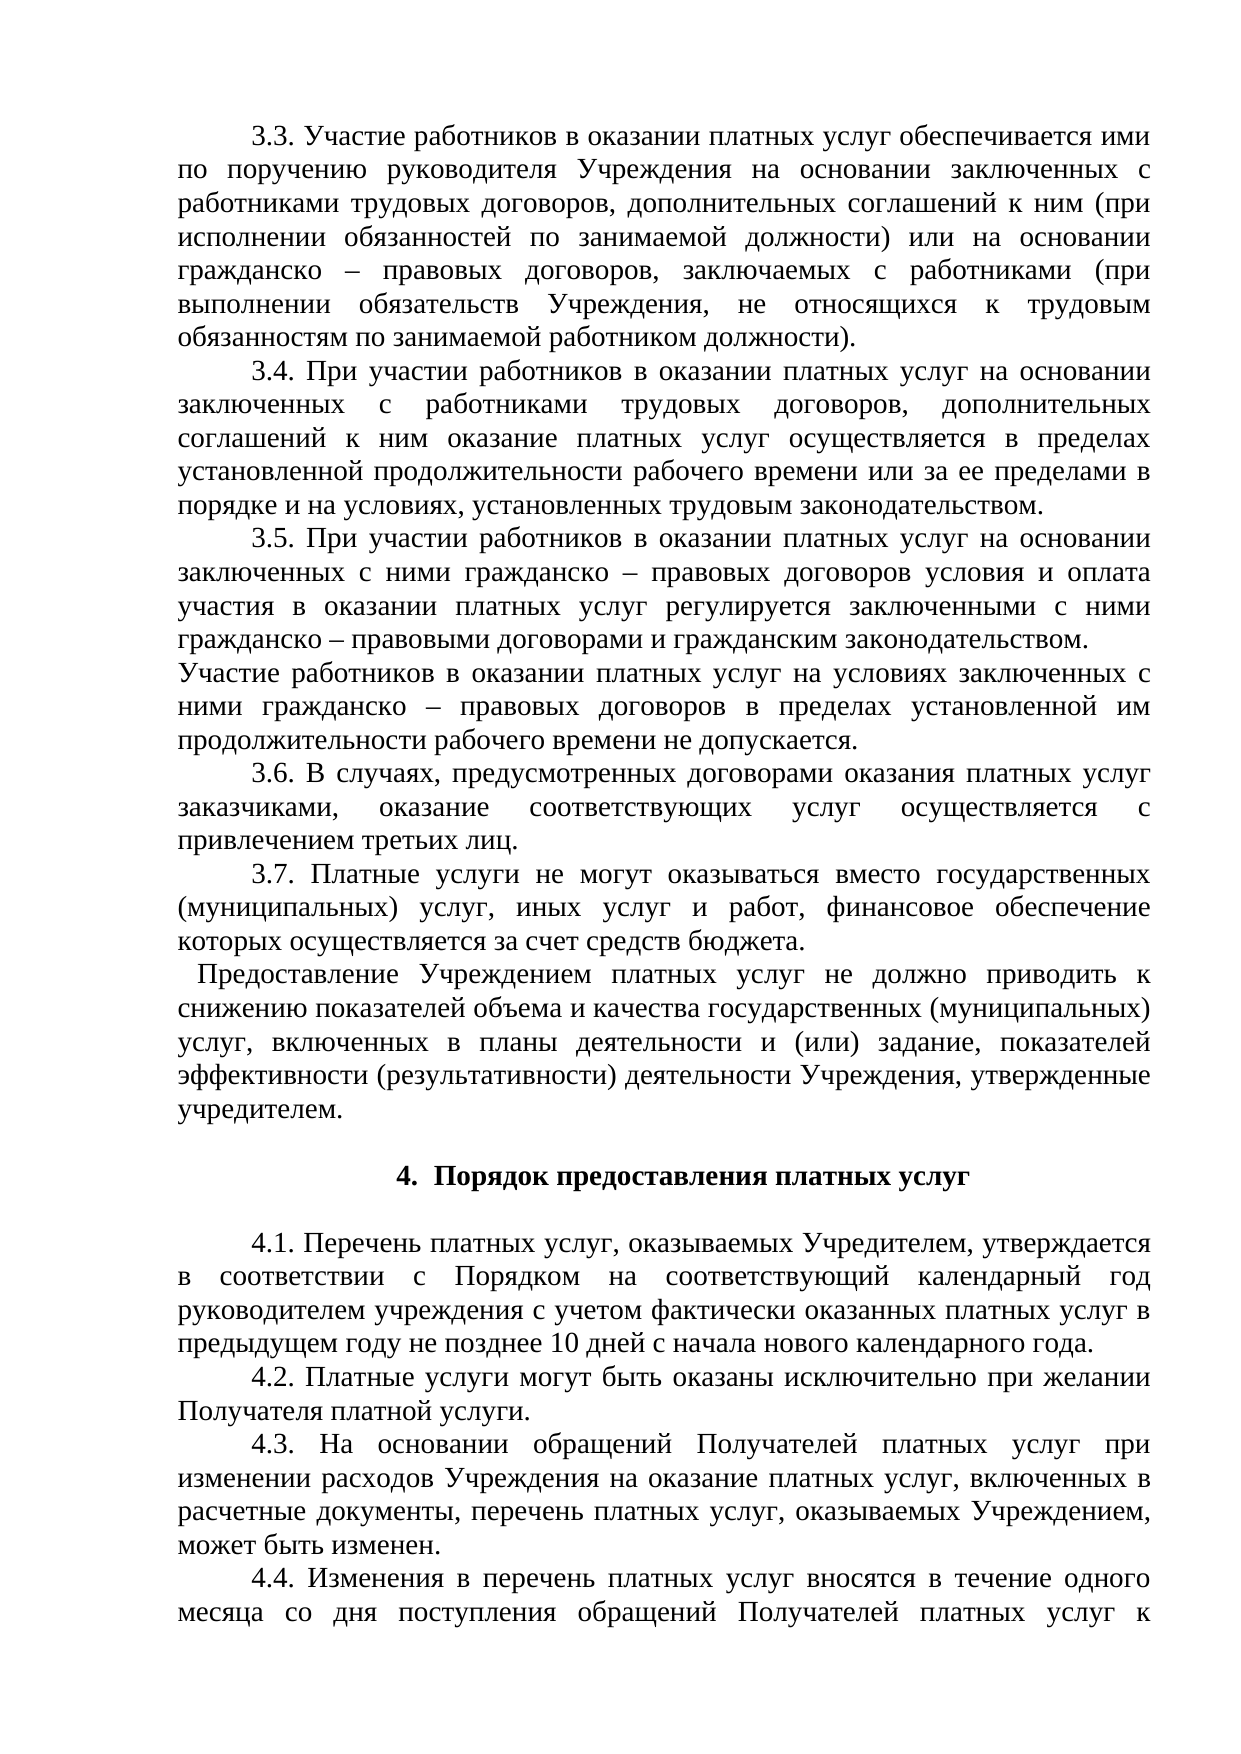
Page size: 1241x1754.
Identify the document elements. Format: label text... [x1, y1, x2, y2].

list Предоставление Учреждением платных услуг не должно приводить к снижению показателей объема и качества государственных (муниципальных) услуг, включенных в планы деятельности и (или) задание, показателей эффективности (результативности) деятельности Учреждения, утвержденные учредителем. [177, 957, 1152, 1124]
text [177, 1560, 1152, 1627]
text 4.2. Платные услуги могут быть оказаны исключительно при желании Получателя платной услуги. [177, 1359, 1152, 1426]
text 4.3. На основании обращений Получателей платных услуг при изменении расходов Учреждения на оказание платных услуг, включенных в расчетные документы, перечень платных услуг, оказываемых Учреждением, может быть изменен. [177, 1426, 1152, 1560]
list Порядок предоставления платных услуг [215, 1158, 1152, 1191]
text 4.1. Перечень платных услуг, оказываемых Учредителем, утверждается в соответствии с Порядком на соответствующий календарный год руководителем учреждения с учетом фактически оказанных платных услуг в предыдущем году не позднее 10 дней с начала нового календарного года. [177, 1225, 1152, 1359]
list 3.4. При участии работников в оказании платных услуг на основании заключенных с работниками трудовых договоров, дополнительных соглашений к ним оказание платных услуг осуществляется в пределах установленной продолжительности рабочего времени или за ее пределами в порядке и на условиях, установленных трудовым законодательством. [177, 353, 1152, 521]
list Участие работников в оказании платных услуг на условиях заключенных с ними гражданско – правовых договоров в пределах установленной им продолжительности рабочего времени не допускается. [177, 655, 1152, 755]
list 3.6. В случаях, предусмотренных договорами оказания платных услуг заказчиками, оказание соответствующих услуг осуществляется с привлечением третьих лиц. [177, 755, 1152, 856]
list 3.5. При участии работников в оказании платных услуг на основании заключенных с ними гражданско – правовых договоров условия и оплата участия в оказании платных услуг регулируется заключенными с ними гражданско – правовыми договорами и гражданским законодательством. [177, 521, 1152, 655]
list 3.7. Платные услуги не могут оказываться вместо государственных (муниципальных) услуг, иных услуг и работ, финансовое обеспечение которых осуществляется за счет средств бюджета. [177, 856, 1152, 957]
list 3.3. Участие работников в оказании платных услуг обеспечивается ими по поручению руководителя Учреждения на основании заключенных с работниками трудовых договоров, дополнительных соглашений к ним (при исполнении обязанностей по занимаемой должности) или на основании гражданско – правовых договоров, заключаемых с работниками (при выполнении обязательств Учреждения, не относящихся к трудовым обязанностям по занимаемой работником должности). [177, 118, 1152, 353]
